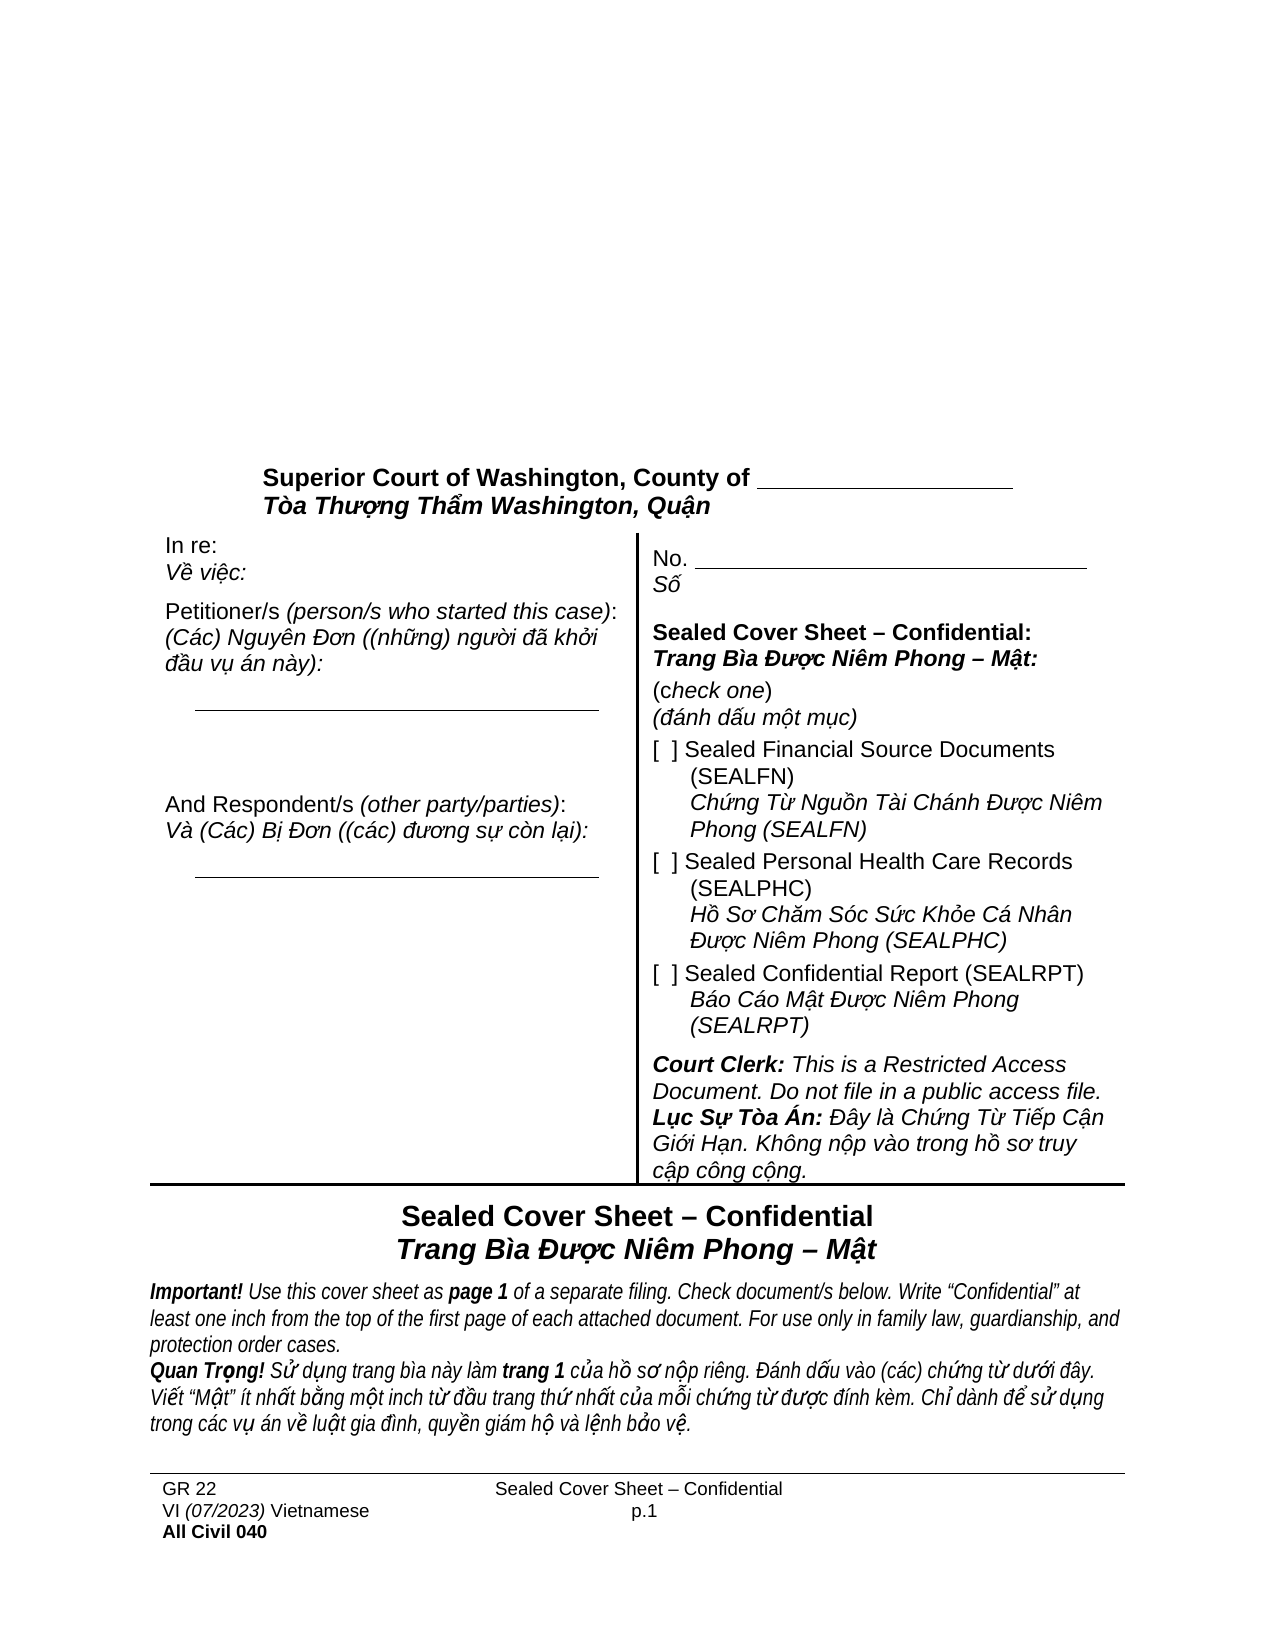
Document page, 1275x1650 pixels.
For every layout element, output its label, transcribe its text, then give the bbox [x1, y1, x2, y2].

text Tòa Thượng Thẩm Washington, Quận [262, 491, 1125, 520]
table_header In re: Về việc: Petitioner/s (person/s who started this case): (Các) Nguyên Đơn ((những) người đã khởi đầu vụ án này): And Respondent/s (other party/parties): Và (Các) Bị Đơn ((các) đương sự còn lại): [150, 533, 636, 1183]
text Trang Bìa Được Niêm Phong – Mật [150, 1232, 1125, 1266]
table_header No. Số Sealed Cover Sheet – Confidential: Trang Bìa Được Niêm Phong – Mật: (check one) (đánh dấu một mục) [ ] Sealed Financial Source Documents (SEALFN) Chứng Từ Nguồn Tài Chánh Được Niêm Phong (SEALFN) [ ] Sealed Personal Health Care Records (SEALPHC) Hồ Sơ Chăm Sóc Sức Khỏe Cá Nhân Được Niêm Phong (SEALPHC) [ ] Sealed Confidential Report (SEALRPT) Báo Cáo Mật Được Niêm Phong (SEALRPT) Court Clerk: This is a Restricted Access Document. Do not file in a public access file. Lục Sự Tòa Án: Đây là Chứng Từ Tiếp Cận Giới Hạn. Không nộp vào trong hồ sơ truy cập công cộng. [639, 533, 1125, 1183]
text Sealed Cover Sheet – Confidential [150, 1199, 1125, 1232]
text Quan Trọng! Sử dụng trang bìa này làm trang 1 của hồ sơ nộp riêng. Đánh dấu vào (các) chứng từ dưới đây. Viết “Mật” ít nhất bằng một inch từ đầu trang thứ nhất của mỗi chứng từ được đính kèm. Chỉ dành để sử dụng trong các vụ án về luật gia đình, quyền giám hộ và lệnh bảo vệ. [150, 1357, 1125, 1436]
text Superior Court of Washington, County of [150, 462, 1125, 491]
text Important! Use this cover sheet as page 1 of a separate filing. Check document/s below. Write “Confidential” at least one inch from the top of the first page of each attached document. For use only in family law, guardianship, and protection order cases. [150, 1278, 1125, 1357]
